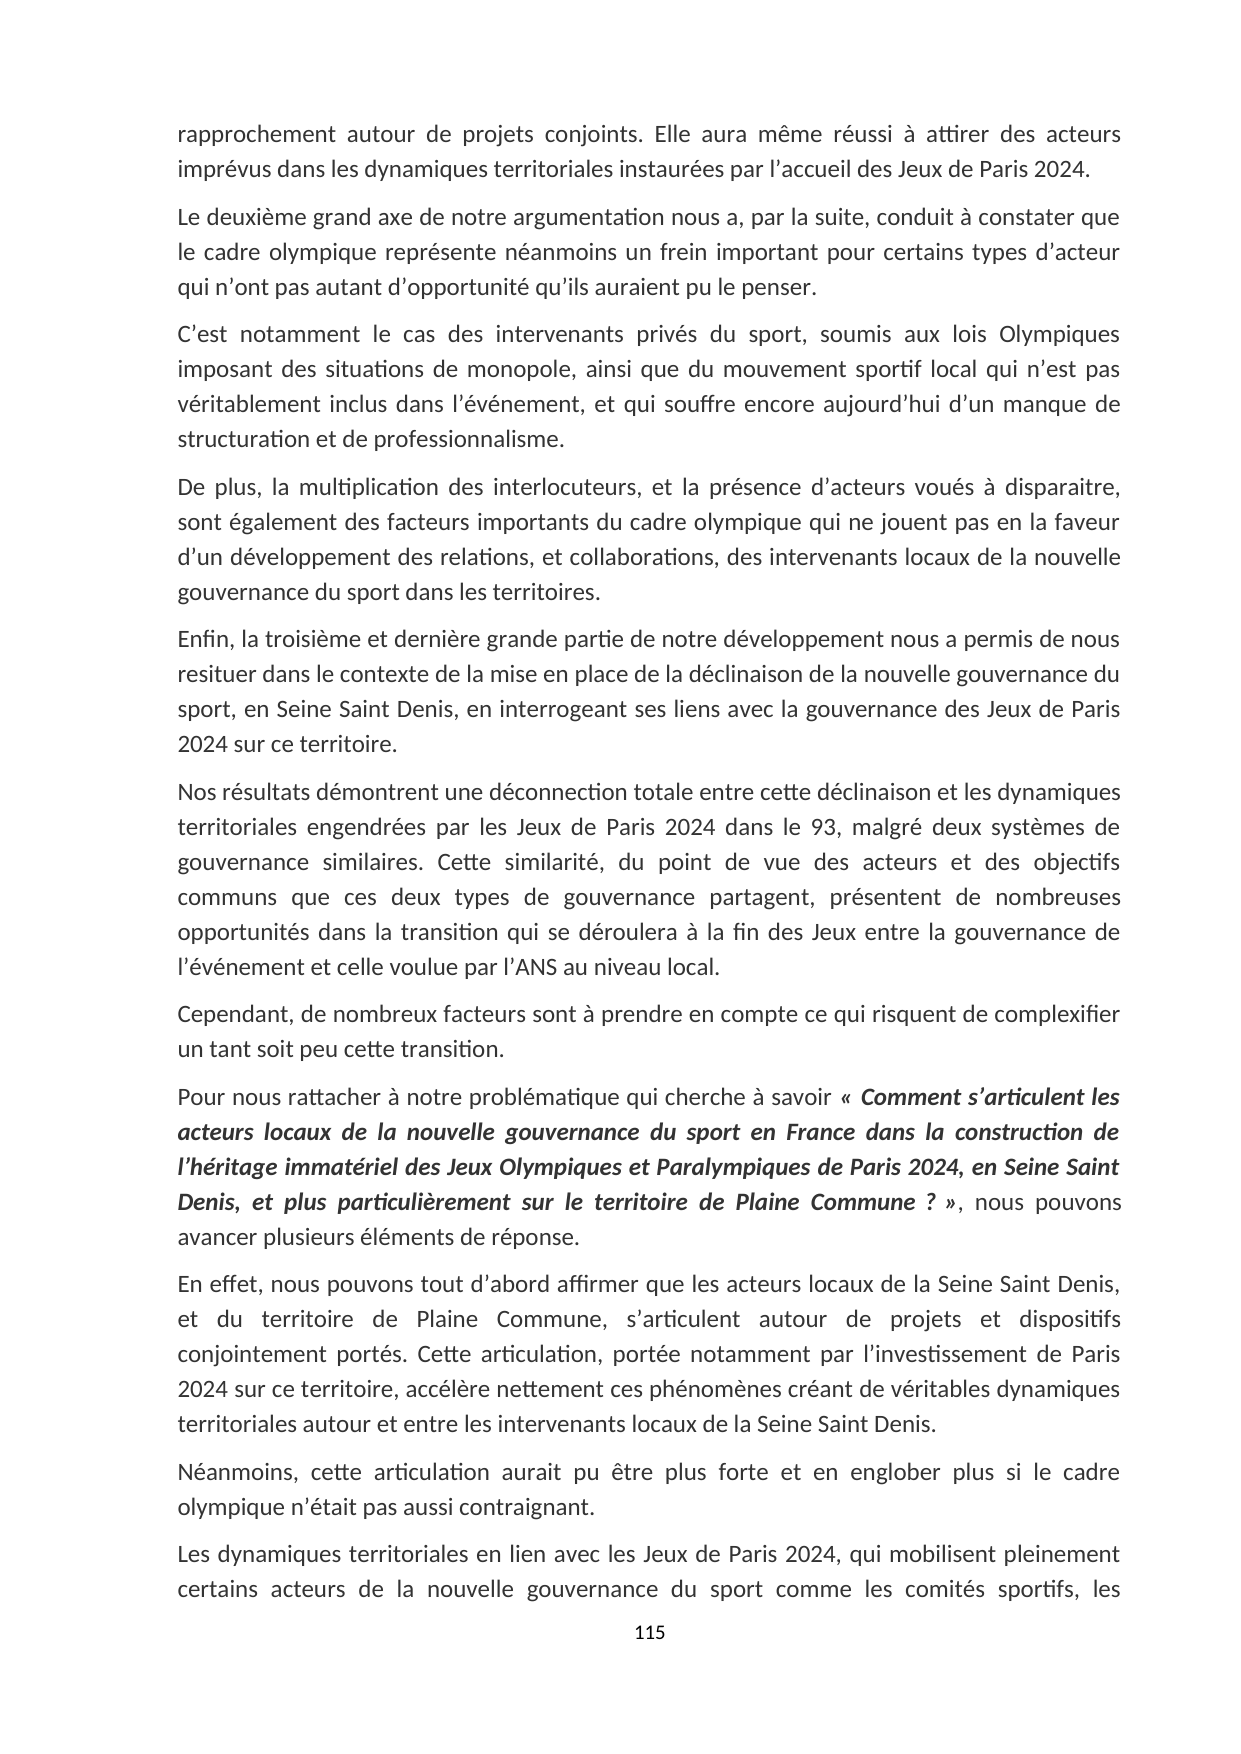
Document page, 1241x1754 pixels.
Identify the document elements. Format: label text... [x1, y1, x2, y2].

text Le deuxième grand axe de notre argumentation nous a, par la suite, conduit à constater que le cadre olympique représente néanmoins un frein important pour certains types d’acteur qui n’ont pas autant d’opportunité qu’ils auraient pu le penser. [177, 201, 1122, 301]
text Néanmoins, cette articulation aurait pu être plus forte et en englober plus si le cadre olympique n’était pas aussi contraignant. [177, 1456, 1122, 1521]
text En effet, nous pouvons tout d’abord affirmer que les acteurs locaux de la Seine Saint Denis, et du territoire de Plaine Commune, s’articulent autour de projets et dispositifs conjointement portés. Cette articulation, portée notamment par l’investissement de Paris 2024 sur ce territoire, accélère nettement ces phénomènes créant de véritables dynamiques territoriales autour et entre les intervenants locaux de la Seine Saint Denis. [177, 1268, 1122, 1439]
text De plus, la multiplication des interlocuteurs, et la présence d’acteurs voués à disparaitre, sont également des facteurs importants du cadre olympique qui ne jouent pas en la faveur d’un développement des relations, et collaborations, des intervenants locaux de la nouvelle gouvernance du sport dans les territoires. [177, 471, 1122, 606]
text C’est notamment le cas des intervenants privés du sport, soumis aux lois Olympiques imposant des situations de monopole, ainsi que du mouvement sportif local qui n’est pas véritablement inclus dans l’événement, et qui souffre encore aujourd’hui d’un manque de structuration et de professionnalisme. [177, 318, 1122, 454]
text Enfin, la troisième et dernière grande partie de notre développement nous a permis de nous resituer dans le contexte de la mise en place de la déclinaison de la nouvelle gouvernance du sport, en Seine Saint Denis, en interrogeant ses liens avec la gouvernance des Jeux de Paris 2024 sur ce territoire. [177, 623, 1122, 759]
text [177, 118, 1122, 184]
text Cependant, de nombreux facteurs sont à prendre en compte ce qui risquent de complexifier un tant soit peu cette transition. [177, 998, 1122, 1064]
text Pour nous rattacher à notre problématique qui cherche à savoir « Comment s’articulent les acteurs locaux de la nouvelle gouvernance du sport en France dans la construction de l’héritage immatériel des Jeux Olympiques et Paralympiques de Paris 2024, en Seine Saint Denis, et plus particulièrement sur le territoire de Plaine Commune ? », nous pouvons avancer plusieurs éléments de réponse. [177, 1081, 1122, 1251]
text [177, 1538, 1122, 1604]
text Nos résultats démontrent une déconnection totale entre cette déclinaison et les dynamiques territoriales engendrées par les Jeux de Paris 2024 dans le 93, malgré deux systèmes de gouvernance similaires. Cette similarité, du point de vue des acteurs et des objectifs communs que ces deux types de gouvernance partagent, présentent de nombreuses opportunités dans la transition qui se déroulera à la fin des Jeux entre la gouvernance de l’événement et celle voulue par l’ANS au niveau local. [177, 776, 1122, 981]
